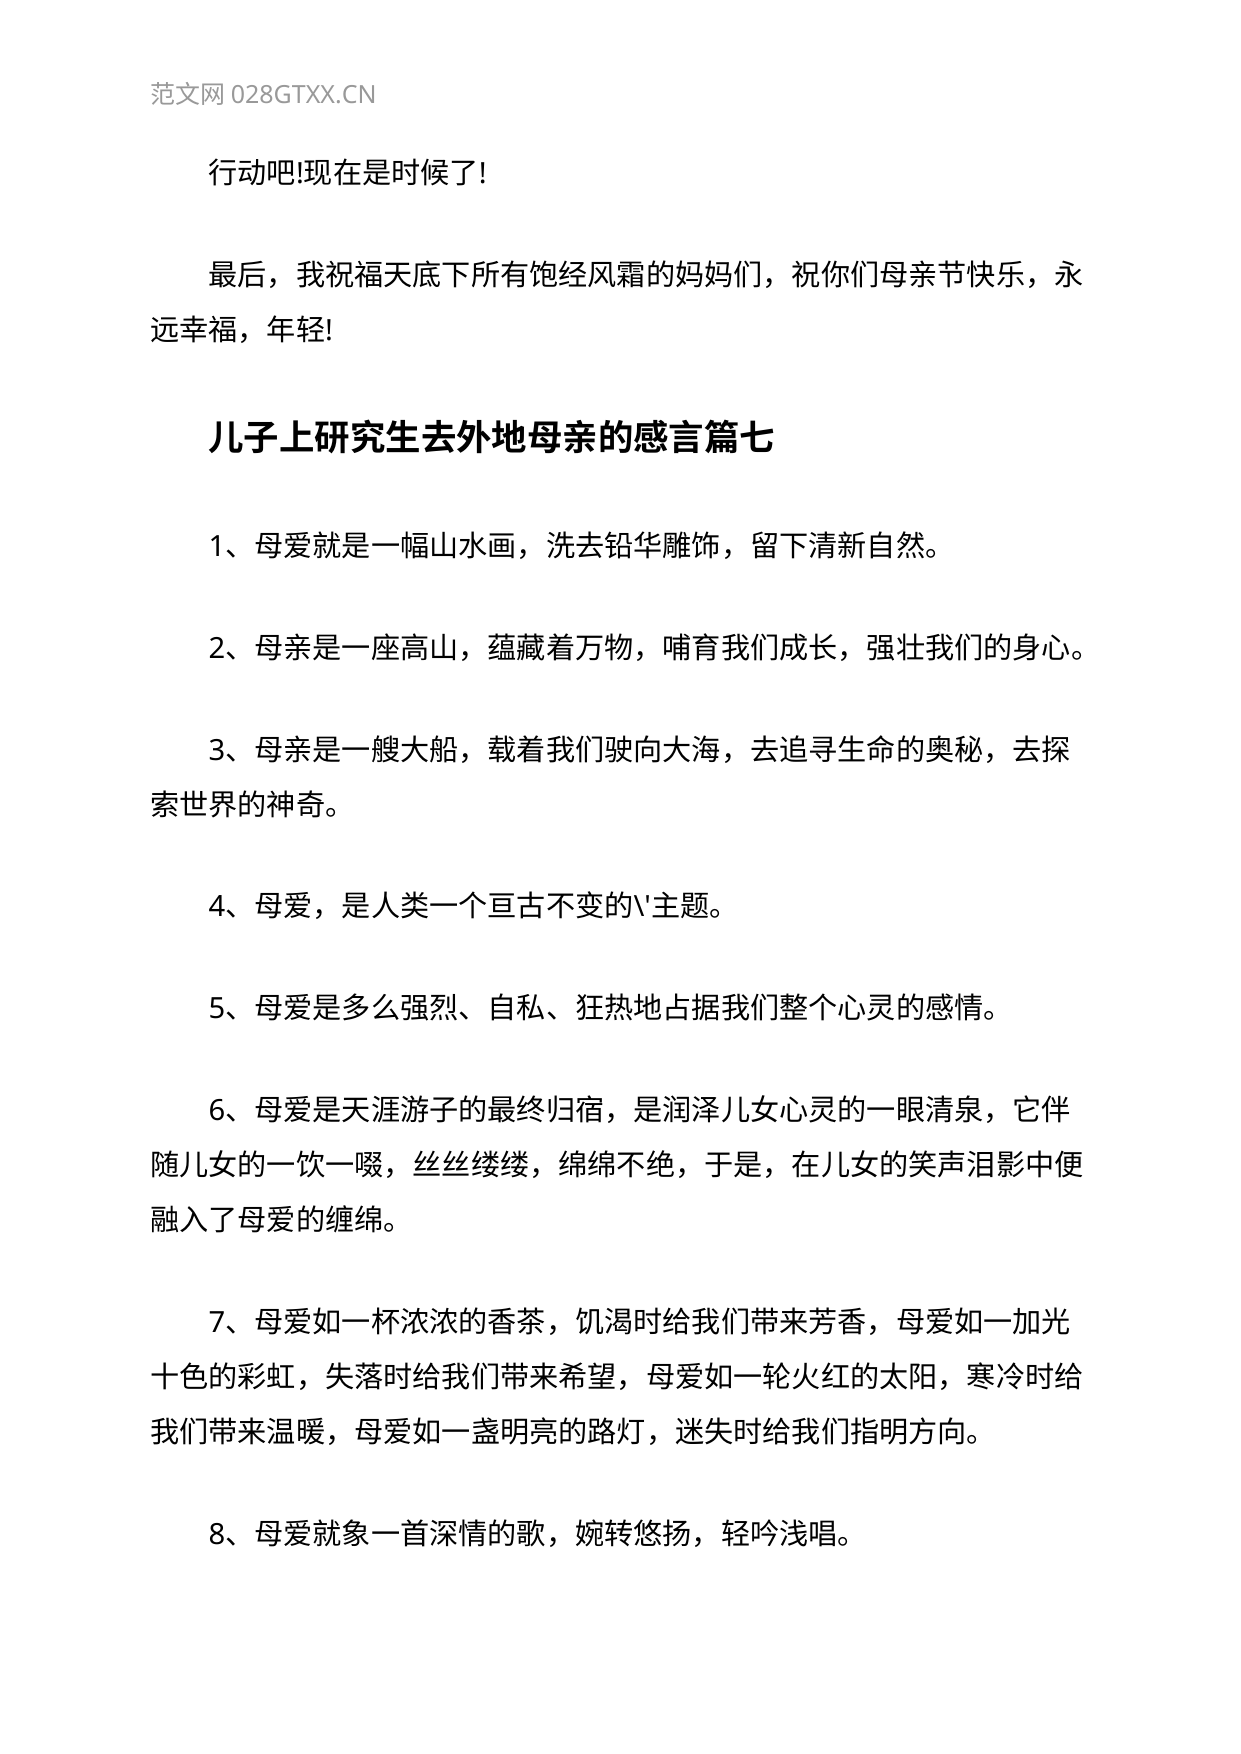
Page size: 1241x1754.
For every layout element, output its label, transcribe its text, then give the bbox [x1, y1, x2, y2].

text 8、母爱就象一首深情的歌，婉转悠扬，轻吟浅唱。 [150, 1510, 1090, 1553]
text 儿子上研究生去外地母亲的感言篇七 [150, 409, 1090, 460]
text 1、母爱就是一幅山水画，洗去铅华雕饰，留下清新自然。 [150, 522, 1090, 565]
text 行动吧!现在是时候了! [150, 150, 1090, 192]
text 7、母爱如一杯浓浓的香茶，饥渴时给我们带来芳香，母爱如一加光十色的彩虹，失落时给我们带来希望，母爱如一轮火红的太阳，寒冷时给我们带来温暖，母爱如一盏明亮的路灯，迷失时给我们指明方向。 [150, 1299, 1090, 1451]
text 4、母爱，是人类一个亘古不变的\'主题。 [150, 883, 1090, 925]
text 6、母爱是天涯游子的最终归宿，是润泽儿女心灵的一眼清泉，它伴随儿女的一饮一啜，丝丝缕缕，绵绵不绝，于是，在儿女的笑声泪影中便融入了母爱的缠绵。 [150, 1087, 1090, 1239]
text 最后，我祝福天底下所有饱经风霜的妈妈们，祝你们母亲节快乐，永远幸福，年轻! [150, 252, 1090, 349]
text 5、母爱是多么强烈、自私、狂热地占据我们整个心灵的感情。 [150, 985, 1090, 1027]
text 2、母亲是一座高山，蕴藏着万物，哺育我们成长，强壮我们的身心。 [150, 624, 1090, 667]
text 3、母亲是一艘大船，载着我们驶向大海，去追寻生命的奥秘，去探索世界的神奇。 [150, 726, 1090, 823]
